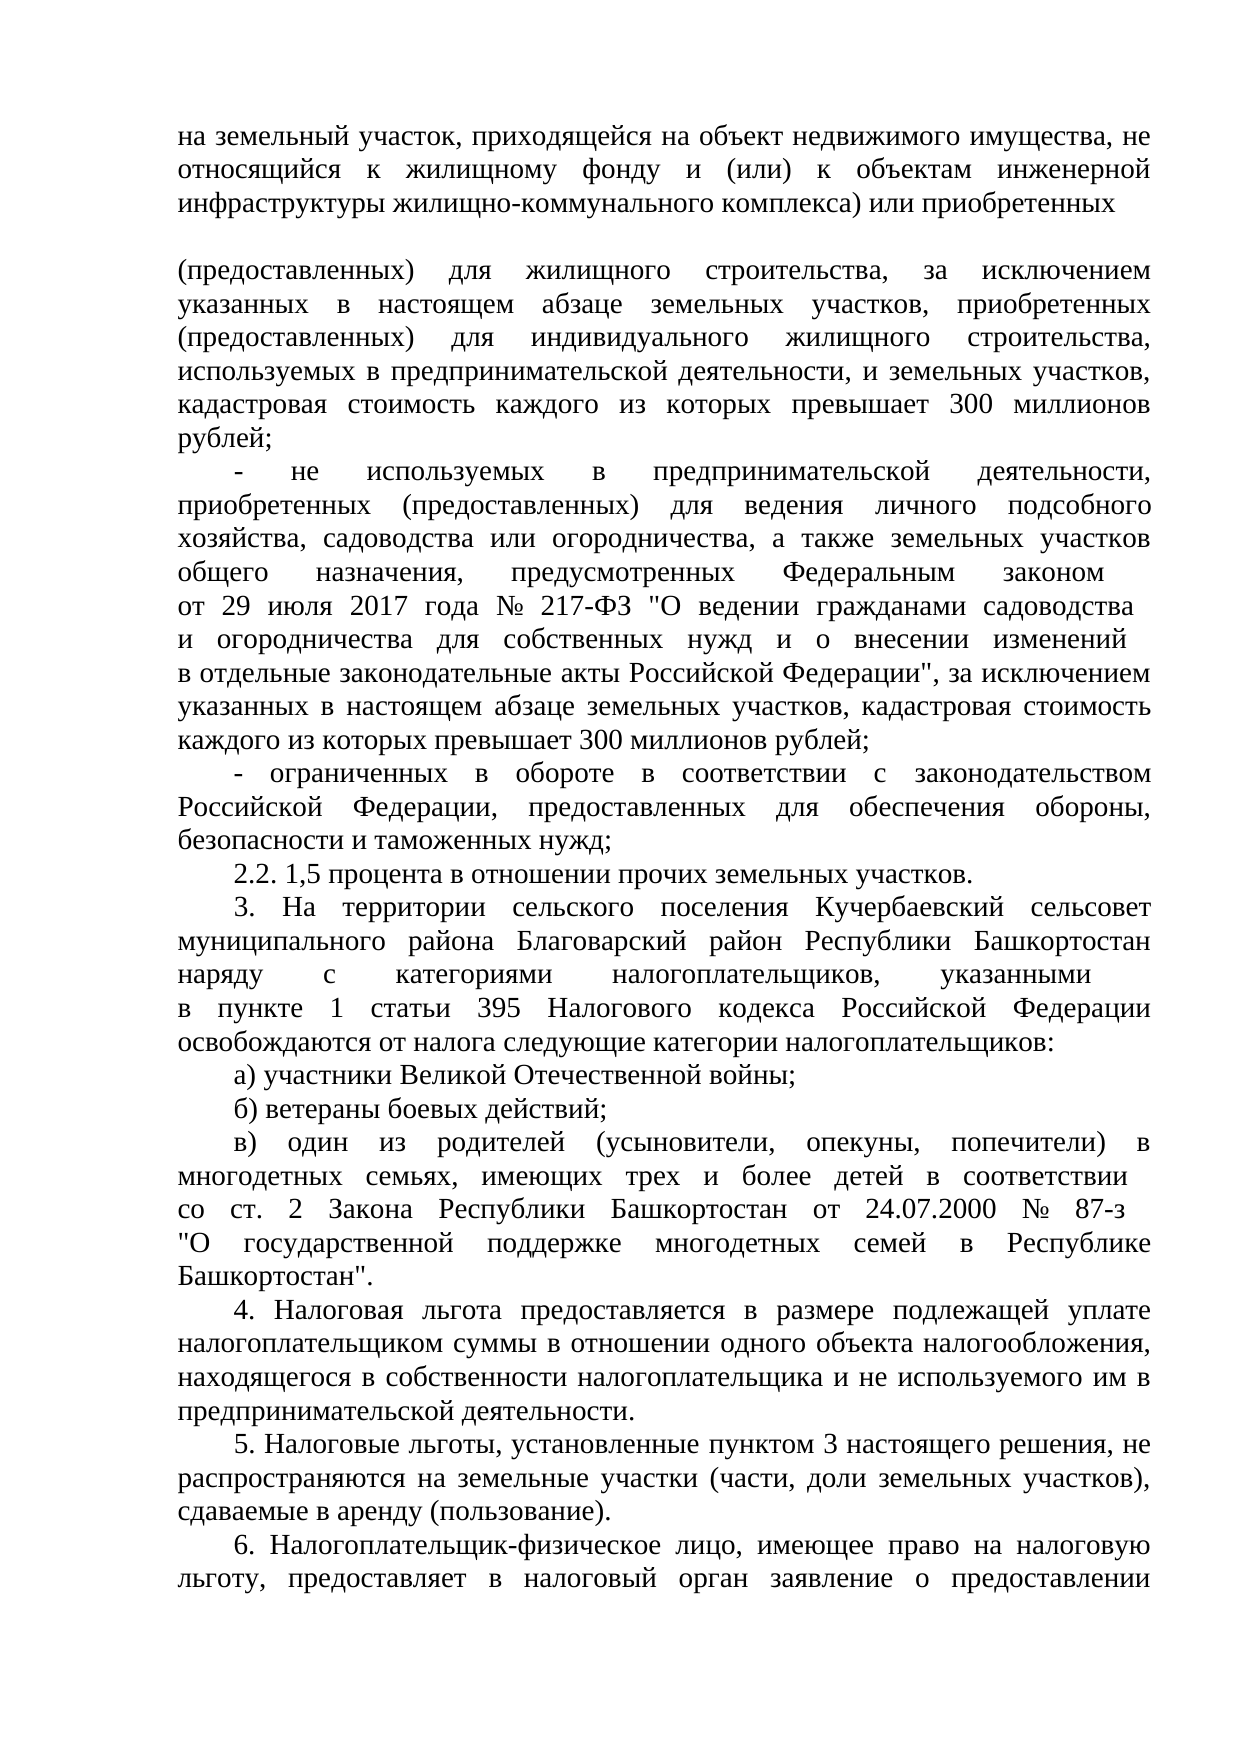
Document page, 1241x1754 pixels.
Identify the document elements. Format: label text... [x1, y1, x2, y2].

text в) один из родителей (усыновители, опекуны, попечители) в многодетных семьях, имеющих трех и более детей в соответствии со ст. 2 Закона Республики Башкортостан от 24.07.2000 № 87-з "О государственной поддержке многодетных семей в Республике Башкортостан". [177, 1124, 1152, 1292]
text 4. Налоговая льгота предоставляется в размере подлежащей уплате налогоплательщиком суммы в отношении одного объекта налогообложения, находящегося в собственности налогоплательщика и не используемого им в предпринимательской деятельности. [177, 1292, 1152, 1426]
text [177, 1527, 1152, 1594]
text - ограниченных в обороте в соответствии с законодательством Российской Федерации, предоставленных для обеспечения обороны, безопасности и таможенных нужд; [177, 755, 1152, 856]
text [177, 118, 1152, 219]
text - не используемых в предпринимательской деятельности, приобретенных (предоставленных) для ведения личного подсобного хозяйства, садоводства или огородничества, а также земельных участков общего назначения, предусмотренных Федеральным законом от 29 июля 2017 года № 217-ФЗ "О ведении гражданами садоводства и огородничества для собственных нужд и о внесении изменений в отдельные законодательные акты Российской Федерации", за исключением указанных в настоящем абзаце земельных участков, кадастровая стоимость каждого из которых превышает 300 миллионов рублей; [177, 453, 1152, 755]
text (предоставленных) для жилищного строительства, за исключением указанных в настоящем абзаце земельных участков, приобретенных (предоставленных) для индивидуального жилищного строительства, используемых в предпринимательской деятельности, и земельных участков, кадастровая стоимость каждого из которых превышает 300 миллионов рублей; [177, 252, 1152, 453]
text 3. На территории сельского поселения Кучербаевский сельсовет муниципального района Благоварский район Республики Башкортостан наряду с категориями налогоплательщиков, указанными в пункте 1 статьи 395 Налогового кодекса Российской Федерации освобождаются от налога следующие категории налогоплательщиков: [177, 889, 1152, 1057]
text 2.2. 1,5 процента в отношении прочих земельных участков. [177, 856, 1152, 889]
text а) участники Великой Отечественной войны; [177, 1057, 1152, 1091]
text 5. Налоговые льготы, установленные пунктом 3 настоящего решения, не распространяются на земельные участки (части, доли земельных участков), сдаваемые в аренду (пользование). [177, 1426, 1152, 1527]
text б) ветераны боевых действий; [177, 1091, 1152, 1124]
